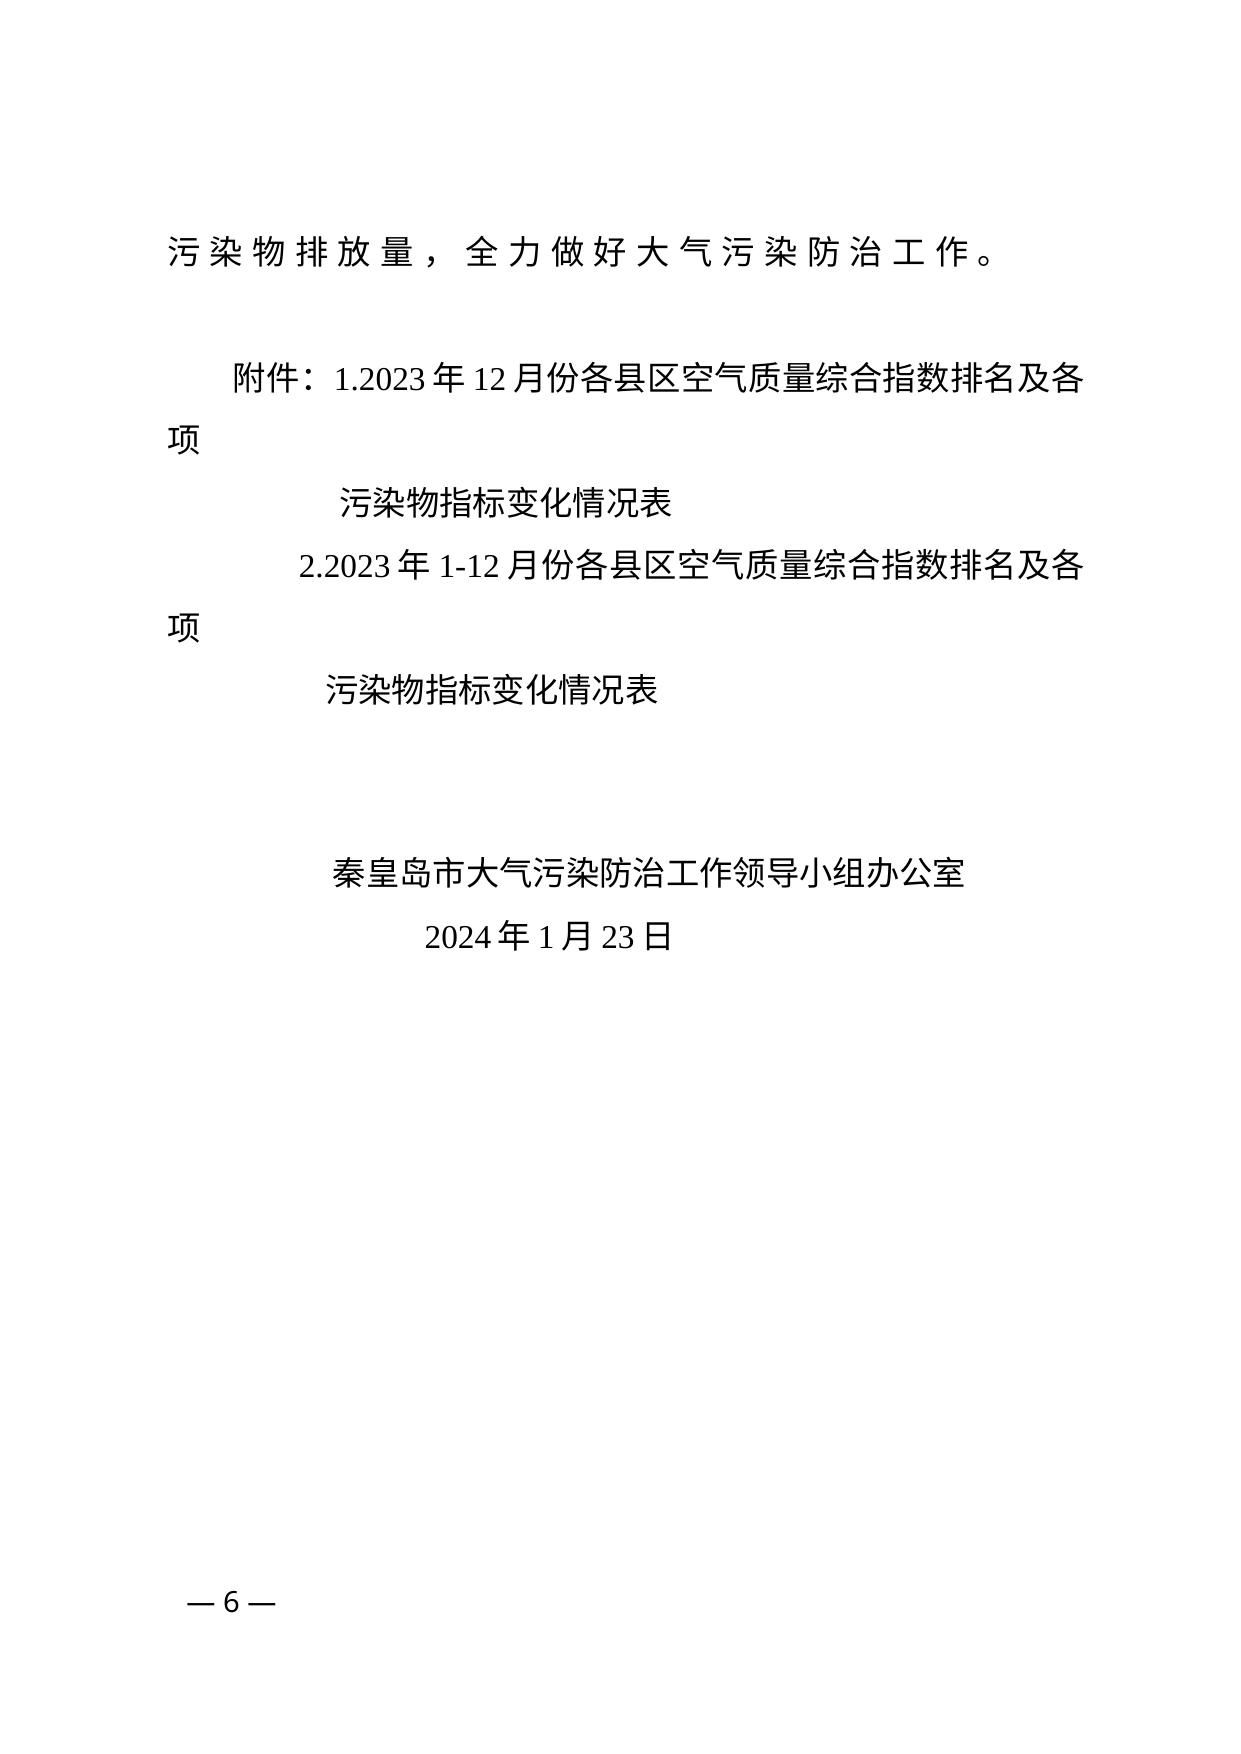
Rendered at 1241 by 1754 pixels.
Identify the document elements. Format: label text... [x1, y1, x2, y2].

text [167, 219, 1085, 280]
text 2024年1月23日 [167, 898, 1085, 961]
text 污染物指标变化情况表 [167, 465, 1085, 527]
text 附件：1.2023年12月份各县区空气质量综合指数排名及各项 [167, 340, 1085, 465]
text 秦皇岛市大气污染防治工作领导小组办公室 [167, 836, 1085, 898]
text 2.2023年1-12月份各县区空气质量综合指数排名及各项 [167, 527, 1085, 652]
text 污染物指标变化情况表 [167, 652, 1085, 715]
